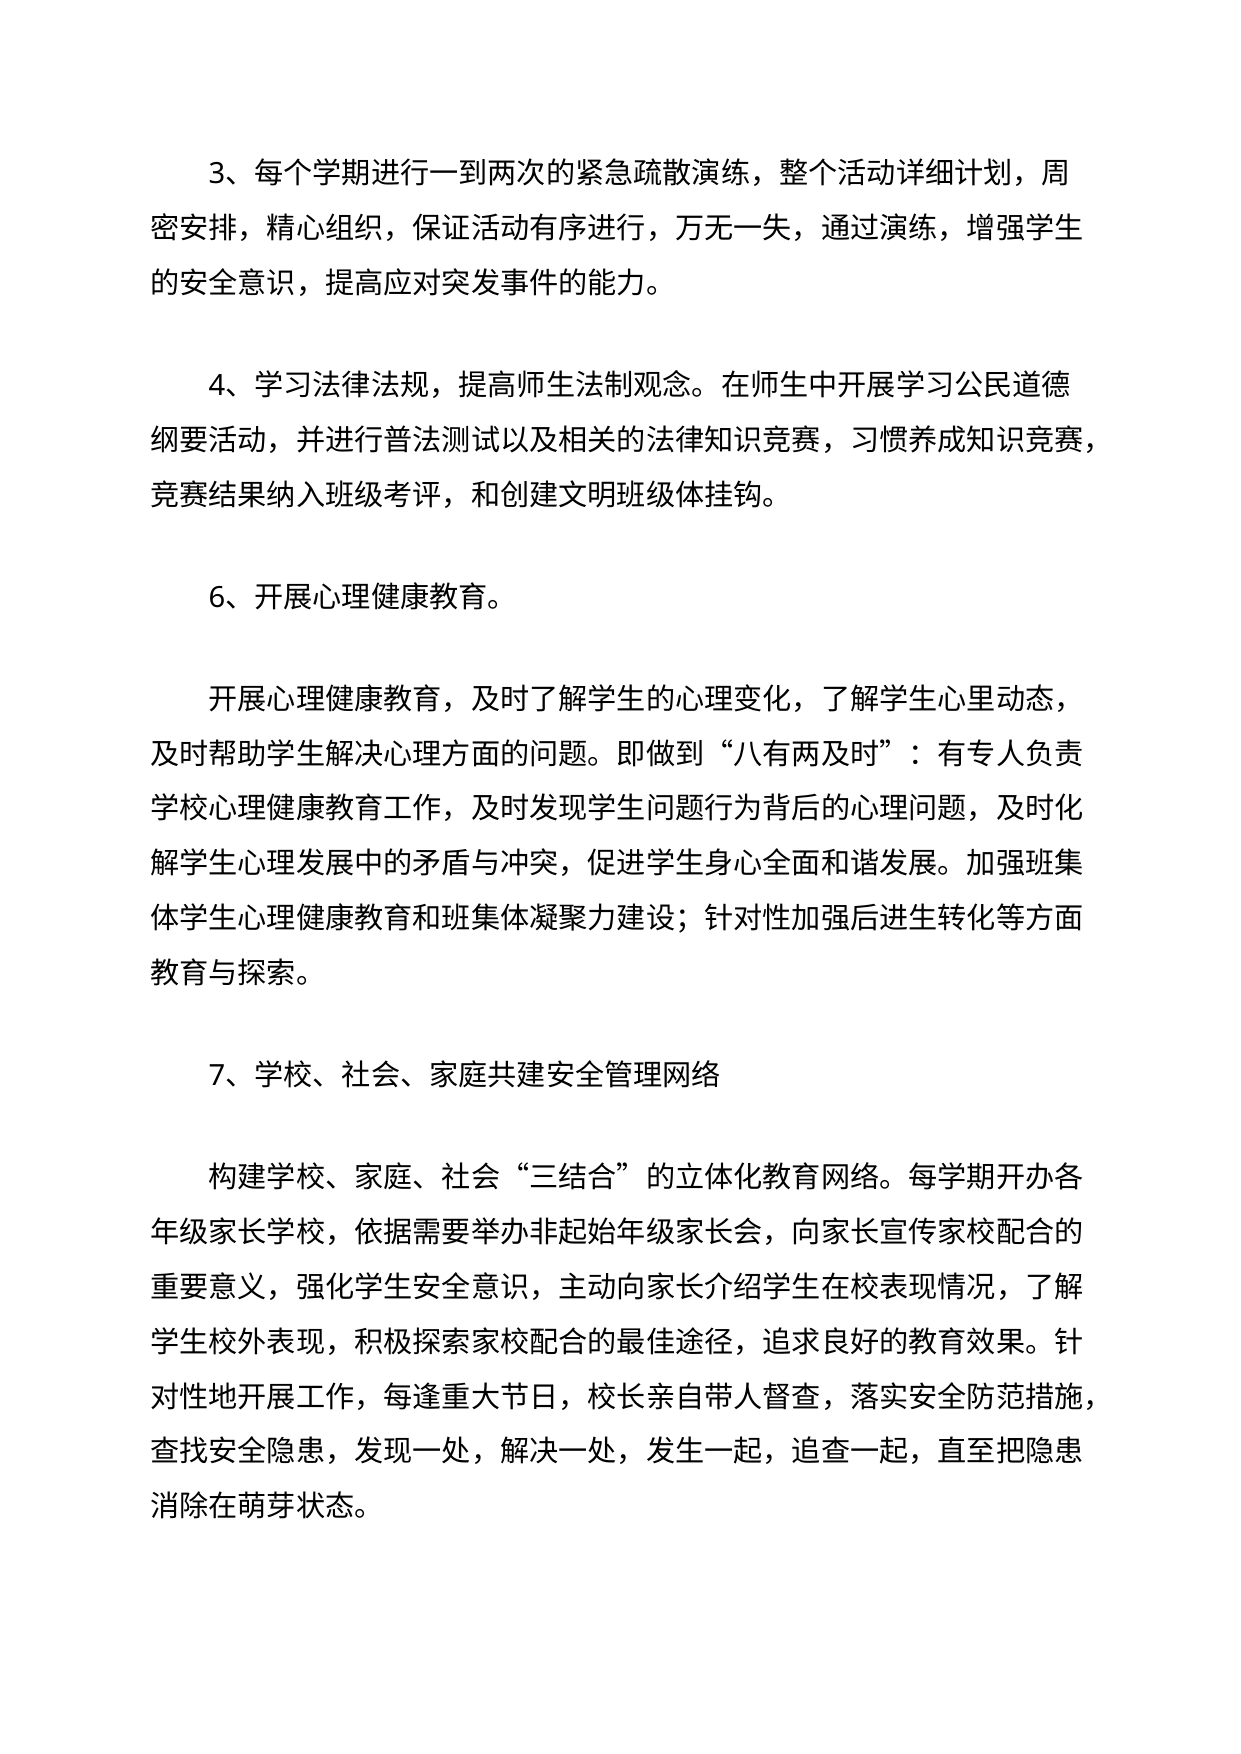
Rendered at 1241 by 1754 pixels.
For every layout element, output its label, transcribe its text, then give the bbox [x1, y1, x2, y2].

text 开展心理健康教育，及时了解学生的心理变化，了解学生心里动态，及时帮助学生解决心理方面的问题。即做到“八有两及时”：有专人负责学校心理健康教育工作，及时发现学生问题行为背后的心理问题，及时化解学生心理发展中的矛盾与冲突，促进学生身心全面和谐发展。加强班集体学生心理健康教育和班集体凝聚力建设；针对性加强后进生转化等方面教育与探索。 [150, 675, 1090, 992]
text 4、学习法律法规，提高师生法制观念。在师生中开展学习公民道德纲要活动，并进行普法测试以及相关的法律知识竞赛，习惯养成知识竞赛，竞赛结果纳入班级考评，和创建文明班级体挂钩。 [150, 362, 1090, 514]
text 3、每个学期进行一到两次的紧急疏散演练，整个活动详细计划，周密安排，精心组织，保证活动有序进行，万无一失，通过演练，增强学生的安全意识，提高应对突发事件的能力。 [150, 150, 1090, 302]
text 7、学校、社会、家庭共建安全管理网络 [150, 1052, 1090, 1094]
text 6、开展心理健康教育。 [150, 573, 1090, 616]
text 构建学校、家庭、社会“三结合”的立体化教育网络。每学期开办各年级家长学校，依据需要举办非起始年级家长会，向家长宣传家校配合的重要意义，强化学生安全意识，主动向家长介绍学生在校表现情况，了解学生校外表现，积极探索家校配合的最佳途径，追求良好的教育效果。针对性地开展工作，每逢重大节日，校长亲自带人督查，落实安全防范措施，查找安全隐患，发现一处，解决一处，发生一起，追查一起，直至把隐患消除在萌芽状态。 [150, 1153, 1090, 1525]
